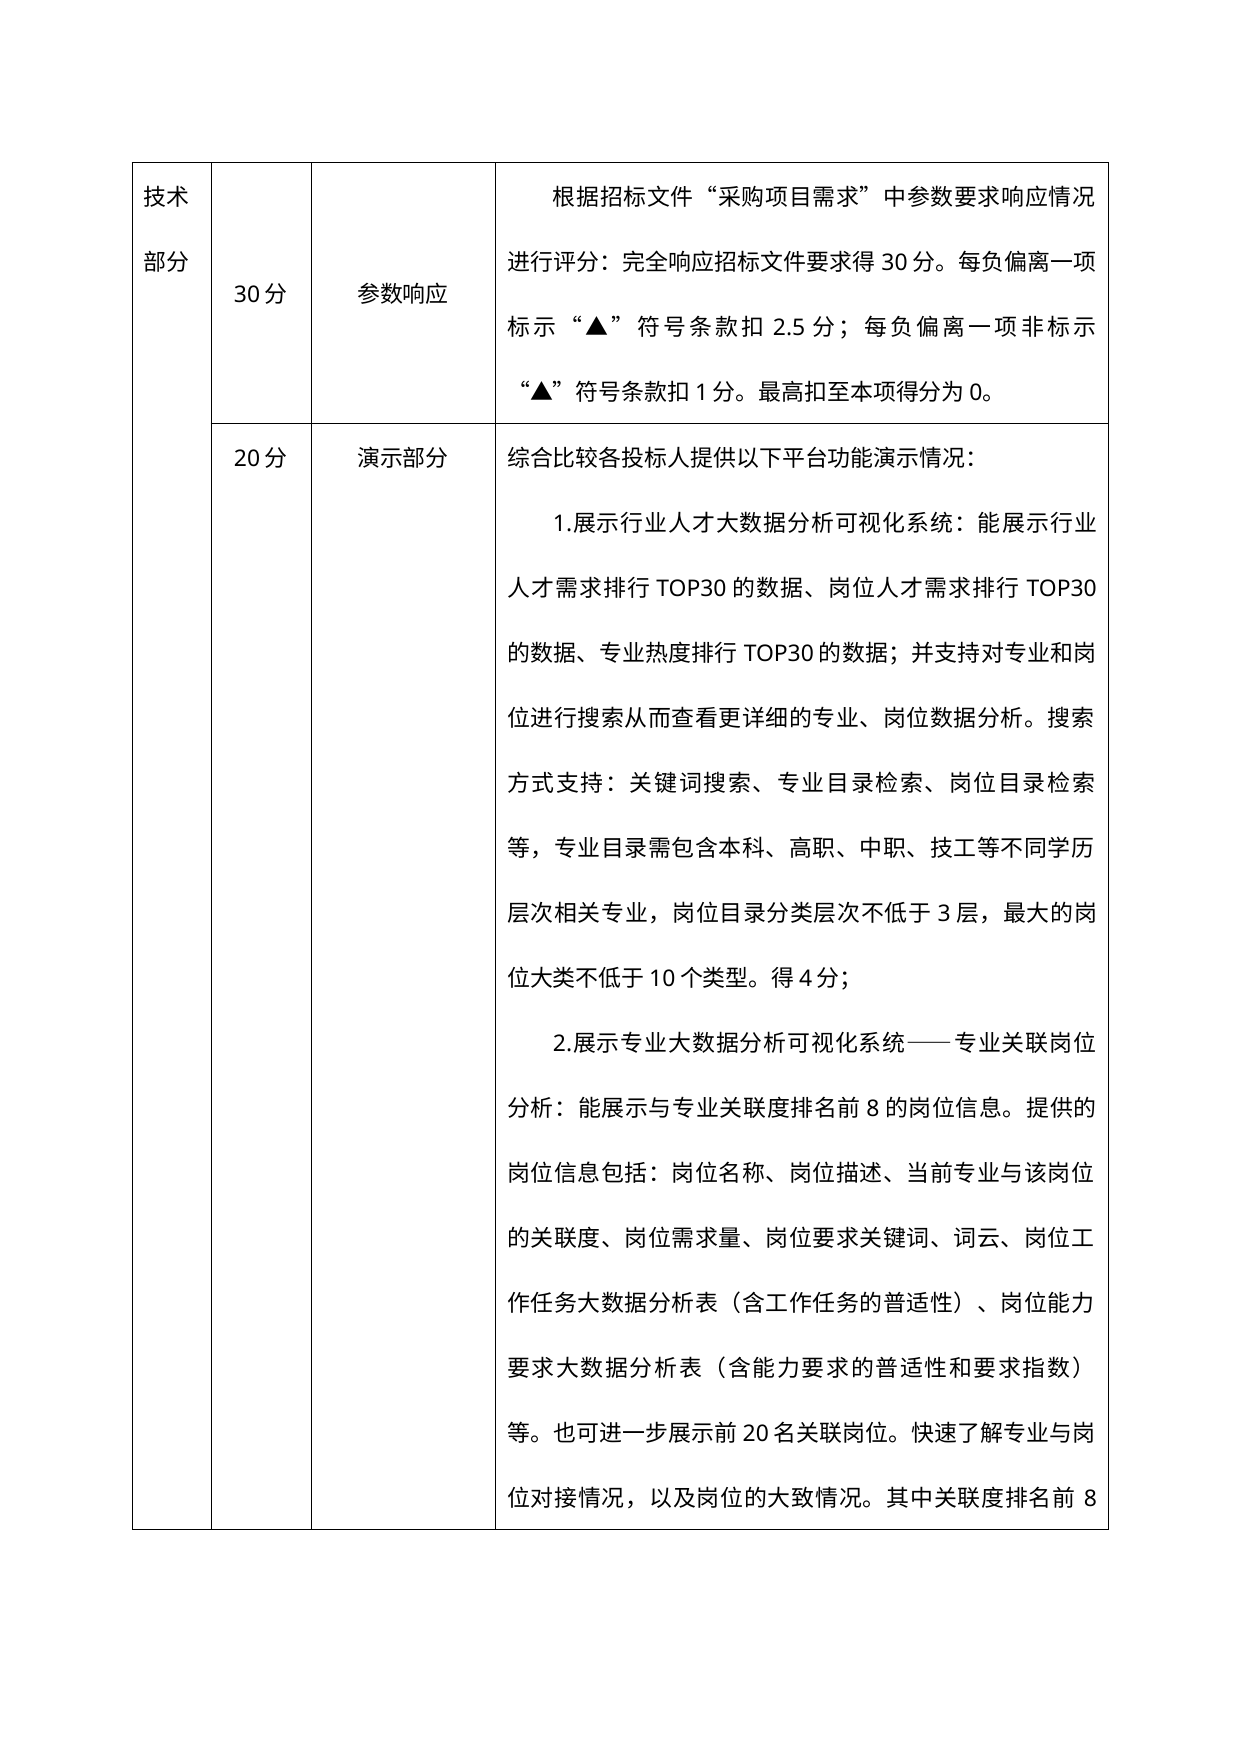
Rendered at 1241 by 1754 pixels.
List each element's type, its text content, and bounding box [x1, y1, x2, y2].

table_cell 30分 [212, 163, 311, 423]
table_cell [496, 424, 1108, 1529]
table_cell 演示部分 [312, 424, 495, 1529]
table_cell 20分 [212, 424, 311, 1529]
table_cell 参数响应 [312, 163, 495, 423]
table_cell 根据招标文件“采购项目需求”中参数要求响应情况进行评分：完全响应招标文件要求得30分。每负偏离一项标示“▲”符号条款扣2.5分；每负偏离一项非标示“▲”符号条款扣1分。最高扣至本项得分为0。 [496, 163, 1108, 423]
table_cell 技术 部分 [133, 163, 211, 1529]
